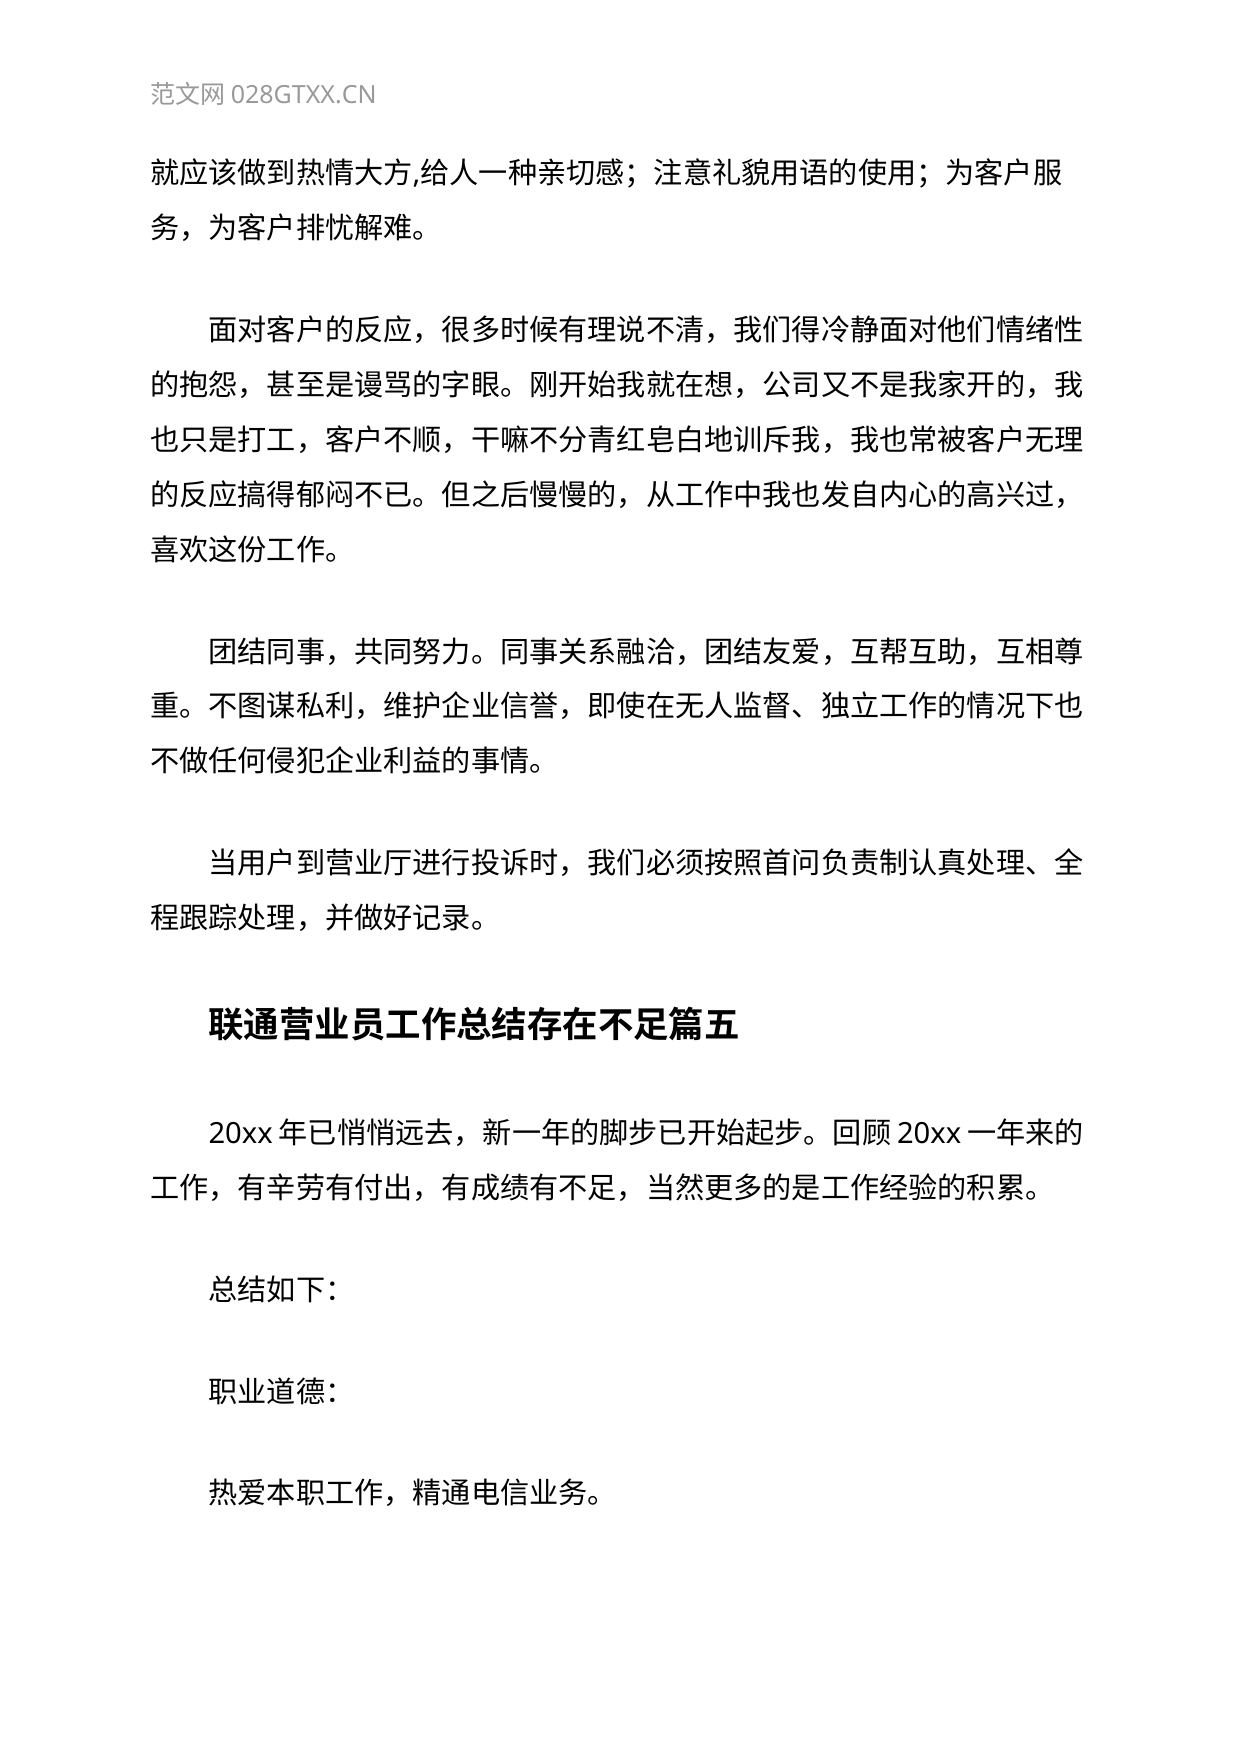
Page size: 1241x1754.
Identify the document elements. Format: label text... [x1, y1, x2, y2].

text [150, 150, 1090, 247]
text 20xx年已悄悄远去，新一年的脚步已开始起步。回顾20xx一年来的工作，有辛劳有付出，有成绩有不足，当然更多的是工作经验的积累。 [150, 1110, 1090, 1207]
text 团结同事，共同努力。同事关系融洽，团结友爱，互帮互助，互相尊重。不图谋私利，维护企业信誉，即使在无人监督、独立工作的情况下也不做任何侵犯企业利益的事情。 [150, 628, 1090, 780]
text 热爱本职工作，精通电信业务。 [150, 1470, 1090, 1512]
text 联通营业员工作总结存在不足篇五 [150, 996, 1090, 1048]
text 当用户到营业厅进行投诉时，我们必须按照首问负责制认真处理、全程跟踪处理，并做好记录。 [150, 840, 1090, 937]
text 职业道德： [150, 1368, 1090, 1411]
text 面对客户的反应，很多时候有理说不清，我们得冷静面对他们情绪性的抱怨，甚至是谩骂的字眼。刚开始我就在想，公司又不是我家开的，我也只是打工，客户不顺，干嘛不分青红皂白地训斥我，我也常被客户无理的反应搞得郁闷不已。但之后慢慢的，从工作中我也发自内心的高兴过，喜欢这份工作。 [150, 307, 1090, 569]
text 总结如下： [150, 1267, 1090, 1309]
